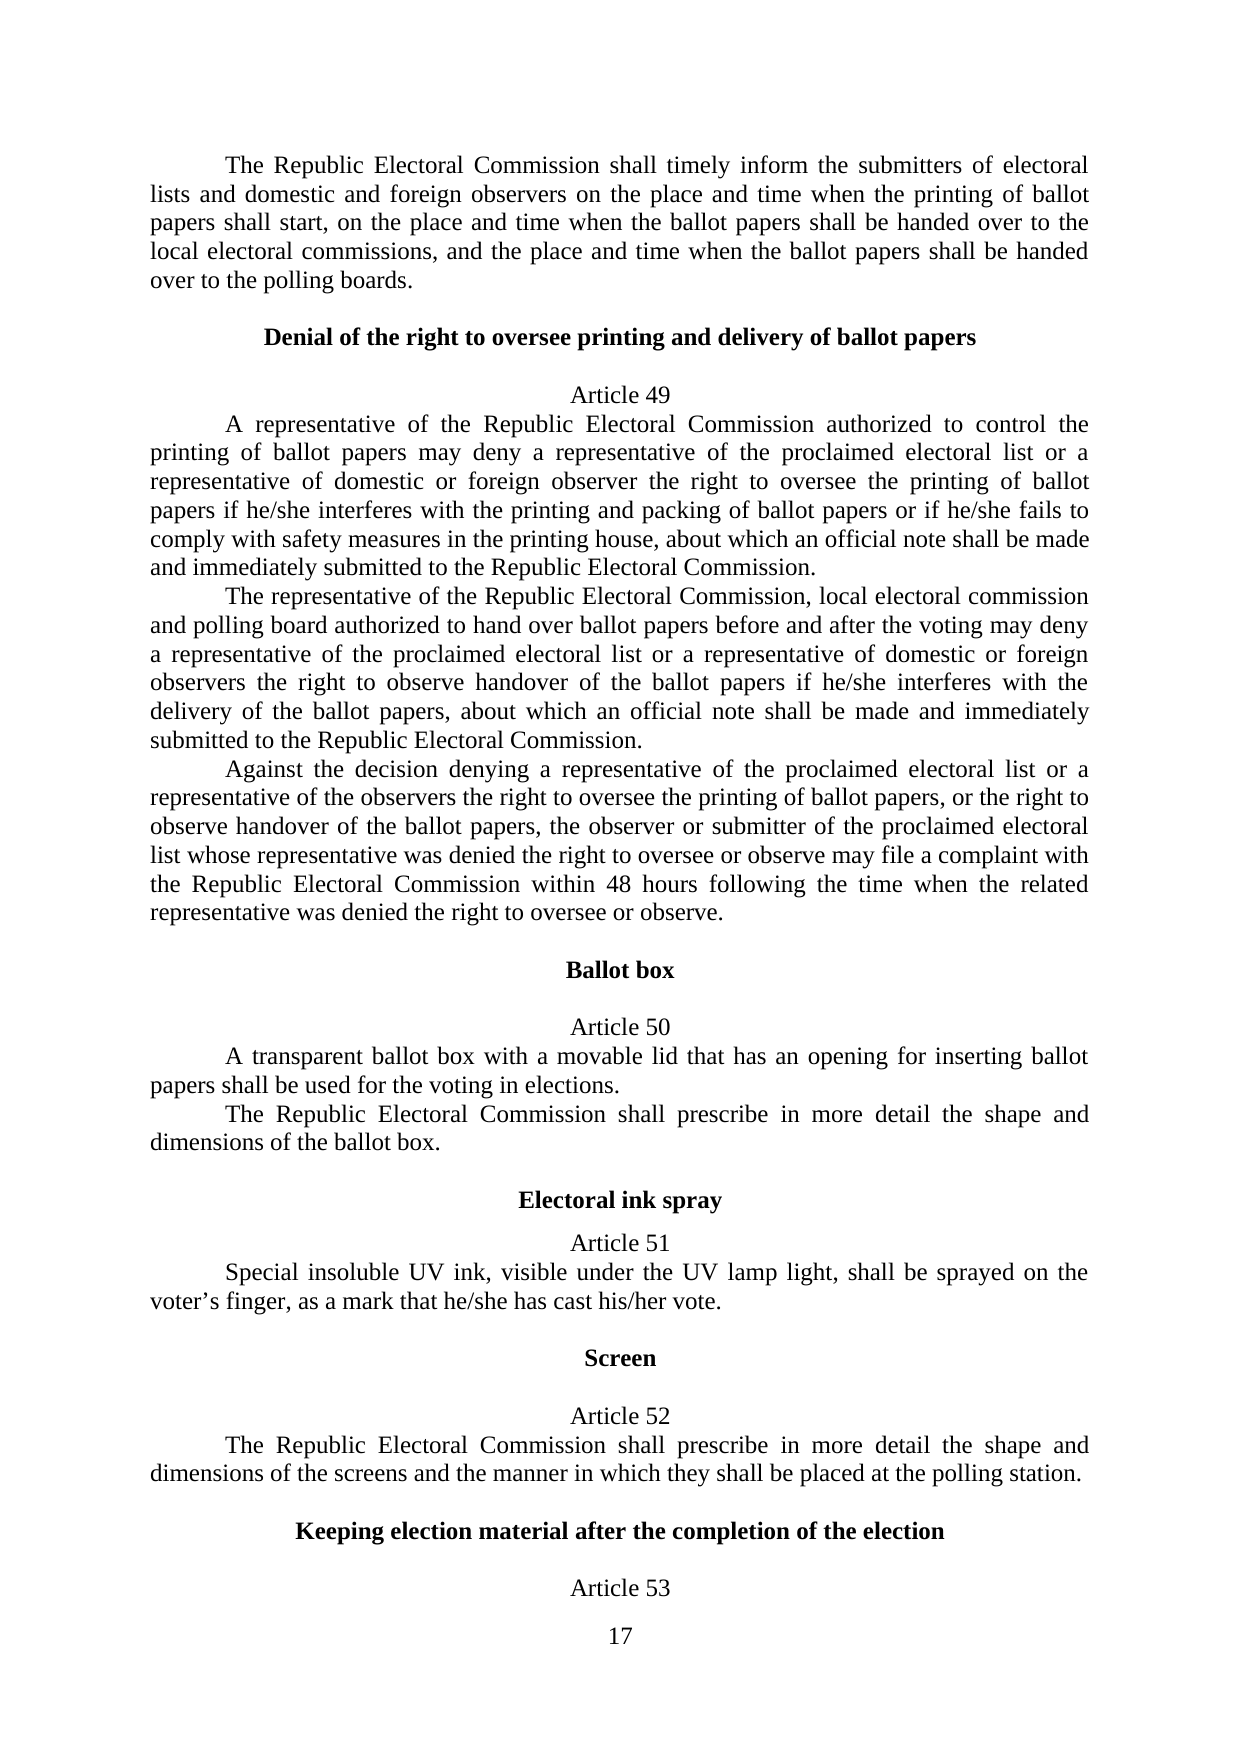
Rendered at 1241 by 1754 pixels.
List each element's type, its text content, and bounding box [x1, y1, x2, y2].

text The Republic Electoral Commission shall prescribe in more detail the shape and dimensions of the screens and the manner in which they shall be placed at the polling station. [150, 1430, 1090, 1487]
text The Republic Electoral Commission shall timely inform the submitters of electoral lists and domestic and foreign observers on the place and time when the printing of ballot papers shall start, on the place and time when the ballot papers shall be handed over to the local electoral commissions, and the place and time when the ballot papers shall be handed over to the polling boards. [150, 150, 1090, 294]
text The Republic Electoral Commission shall prescribe in more detail the shape and dimensions of the ballot box. [150, 1099, 1090, 1156]
text Denial of the right to oversee printing and delivery of ballot papers [150, 322, 1090, 351]
text A transparent ballot box with a movable lid that has an opening for inserting ballot papers shall be used for the voting in elections. [150, 1041, 1090, 1099]
text Article 53 [150, 1573, 1090, 1602]
text Ballot box [150, 955, 1090, 984]
text Article 52 [150, 1401, 1090, 1430]
text Article 51 [150, 1228, 1090, 1257]
text A representative of the Republic Electoral Commission authorized to control the printing of ballot papers may deny a representative of the proclaimed electoral list or a representative of domestic or foreign observer the right to oversee the printing of ballot papers if he/she interferes with the printing and packing of ballot papers or if he/she fails to comply with safety measures in the printing house, about which an official note shall be made and immediately submitted to the Republic Electoral Commission. [150, 409, 1090, 581]
text Special insoluble UV ink, visible under the UV lamp light, shall be sprayed on the voter’s finger, as a mark that he/she has cast his/her vote. [150, 1257, 1090, 1315]
text Screen [150, 1343, 1090, 1372]
text Electoral ink spray [150, 1185, 1090, 1214]
text Against the decision denying a representative of the proclaimed electoral list or a representative of the observers the right to oversee the printing of ballot papers, or the right to observe handover of the ballot papers, the observer or submitter of the proclaimed electoral list whose representative was denied the right to oversee or observe may file a complaint with the Republic Electoral Commission within 48 hours following the time when the related representative was denied the right to oversee or observe. [150, 754, 1090, 926]
text Keeping election material after the completion of the election [150, 1516, 1090, 1545]
text The representative of the Republic Electoral Commission, local electoral commission and polling board authorized to hand over ballot papers before and after the voting may deny a representative of the proclaimed electoral list or a representative of domestic or foreign observers the right to observe handover of the ballot papers if he/she interferes with the delivery of the ballot papers, about which an official note shall be made and immediately submitted to the Republic Electoral Commission. [150, 581, 1090, 754]
text Article 49 [150, 380, 1090, 409]
text Article 50 [150, 1012, 1090, 1041]
